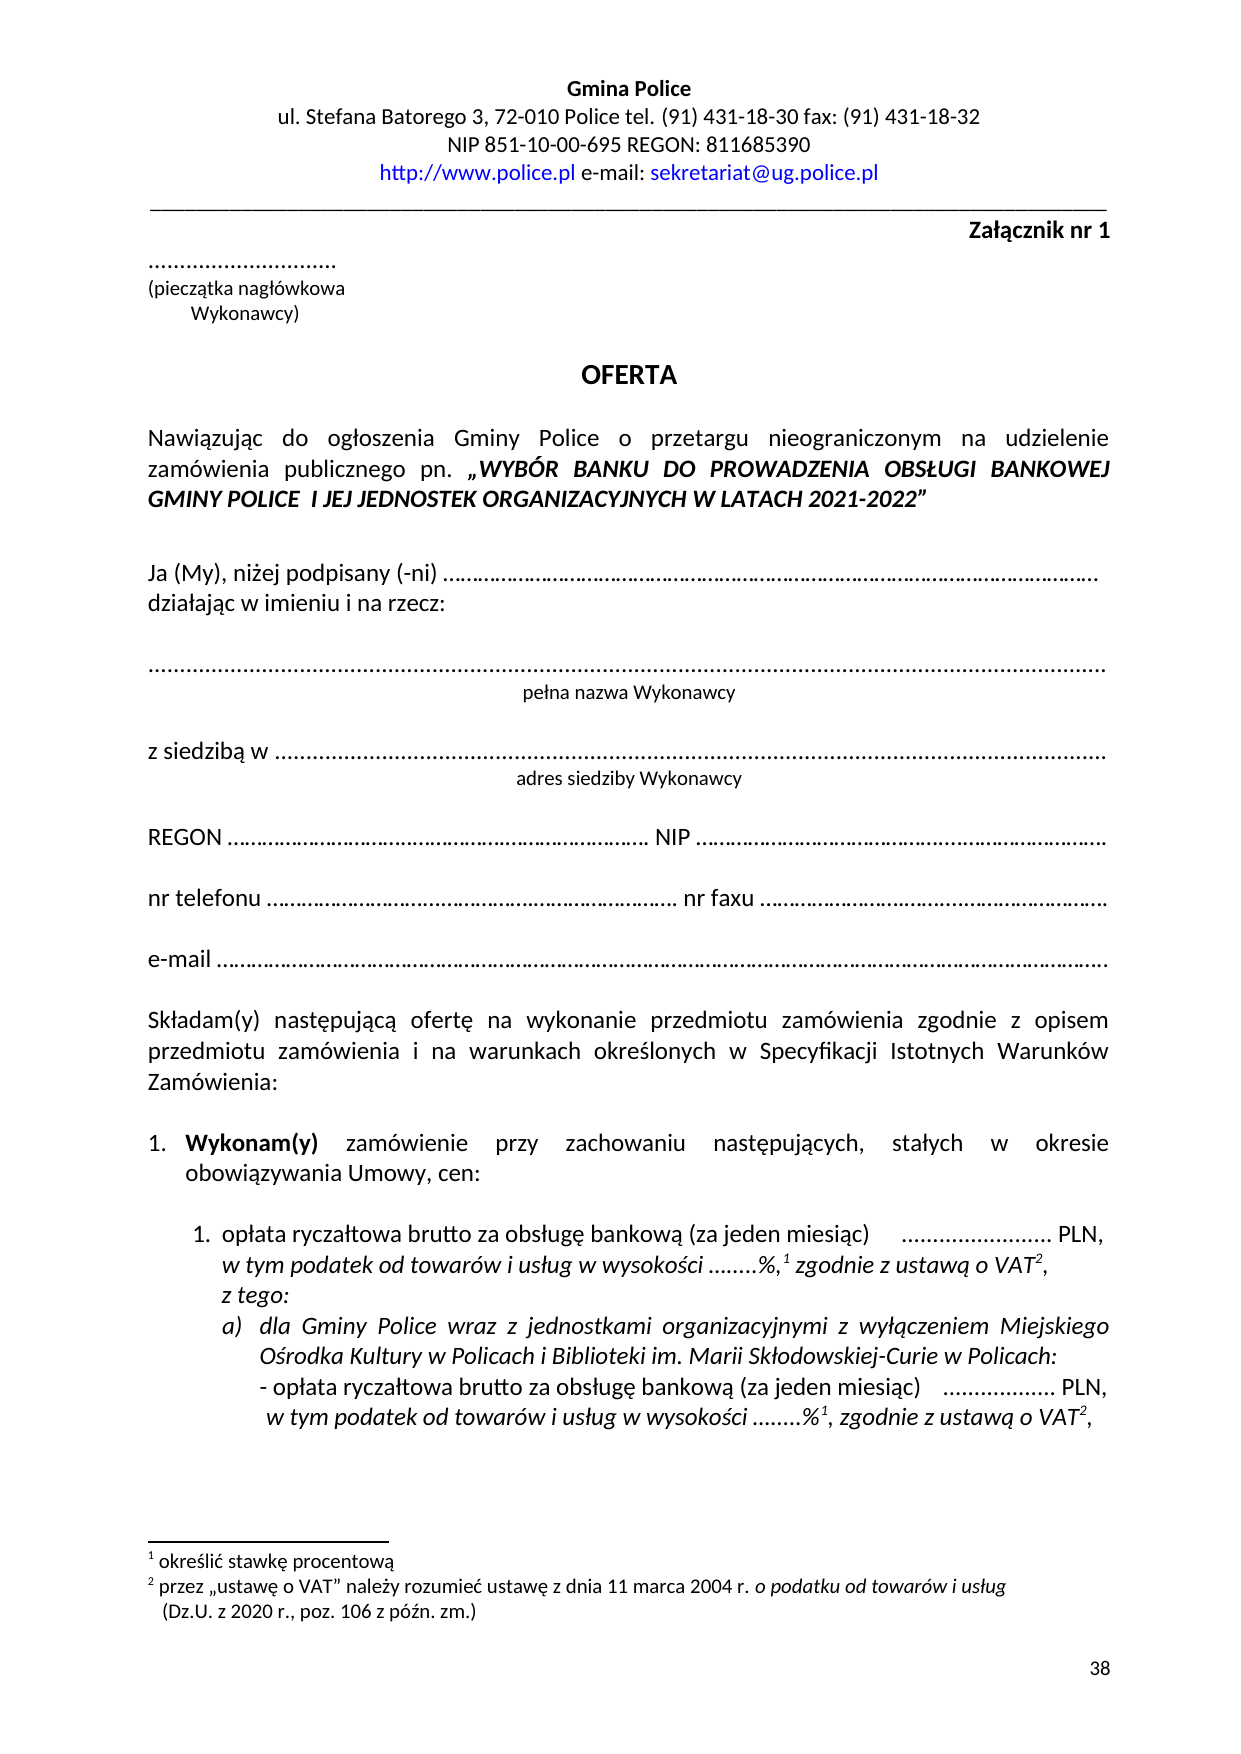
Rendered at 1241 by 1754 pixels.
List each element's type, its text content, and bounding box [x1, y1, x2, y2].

text Ja (My), niżej podpisany (-ni) …………………………………………………………………………………………………… [148, 557, 1110, 588]
text adres siedziby Wykonawcy [148, 766, 1110, 791]
list dla Gminy Police wraz z jednostkami organizacyjnymi z wyłączeniem Miejskiego Ośrodka Kultury w Policach i Biblioteki im. Marii Skłodowskiej-Curie w Policach: [222, 1310, 1110, 1371]
text nr telefonu ………………………...…………….……………………. nr faxu …………………….……....……………………. [148, 883, 1110, 913]
subtitle OFERTA [148, 356, 1110, 392]
text z tego: [221, 1279, 1110, 1310]
text Nawiązując do ogłoszenia Gminy Police o przetargu nieograniczonym na udzielenie zamówienia publicznego pn. „WYBÓR BANKU DO PROWADZENIA OBSŁUGI BANKOWEJ GMINY POLICE I JEJ JEDNOSTEK ORGANIZACYJNYCH W LATACH 2021-2022” [148, 422, 1110, 514]
text ........................................................................................................................................................ [148, 649, 1110, 679]
list Wykonam(y) zamówienie przy zachowaniu następujących, stałych w okresie obowiązywania Umowy, cen: [148, 1127, 1110, 1188]
text w tym podatek od towarów i usług w wysokości ….....%, zgodnie z ustawą o VAT, [221, 1249, 1110, 1279]
text Wykonawcy) [148, 300, 1110, 326]
text e-mail ……………………………………………………………………………………………………………………………………….. [148, 944, 1110, 974]
text z siedzibą w .................................................................................................................................... [148, 735, 1110, 766]
text Składam(y) następującą ofertę na wykonanie przedmiotu zamówienia zgodnie z opisem przedmiotu zamówienia i na warunkach określonych w Specyfikacji Istotnych Warunków Zamówienia: [148, 1005, 1110, 1096]
text w tym podatek od towarów i usług w wysokości ….....%1, zgodnie z ustawą o VAT2, [148, 1401, 1110, 1432]
text działając w imieniu i na rzecz: [148, 588, 1110, 618]
text pełna nazwa Wykonawcy [148, 679, 1110, 704]
text 1. opłata ryczałtowa brutto za obsługę bankową (za jeden miesiąc) ........................ PLN, [192, 1218, 1110, 1249]
text .............................. [148, 244, 1110, 275]
subtitle Załącznik nr 1 [148, 214, 1110, 244]
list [259, 1371, 1110, 1401]
text (pieczątka nagłówkowa [148, 275, 1110, 300]
text REGON …………………………..…………….……………………. NIP ……………………………………....……………………. [148, 822, 1110, 852]
